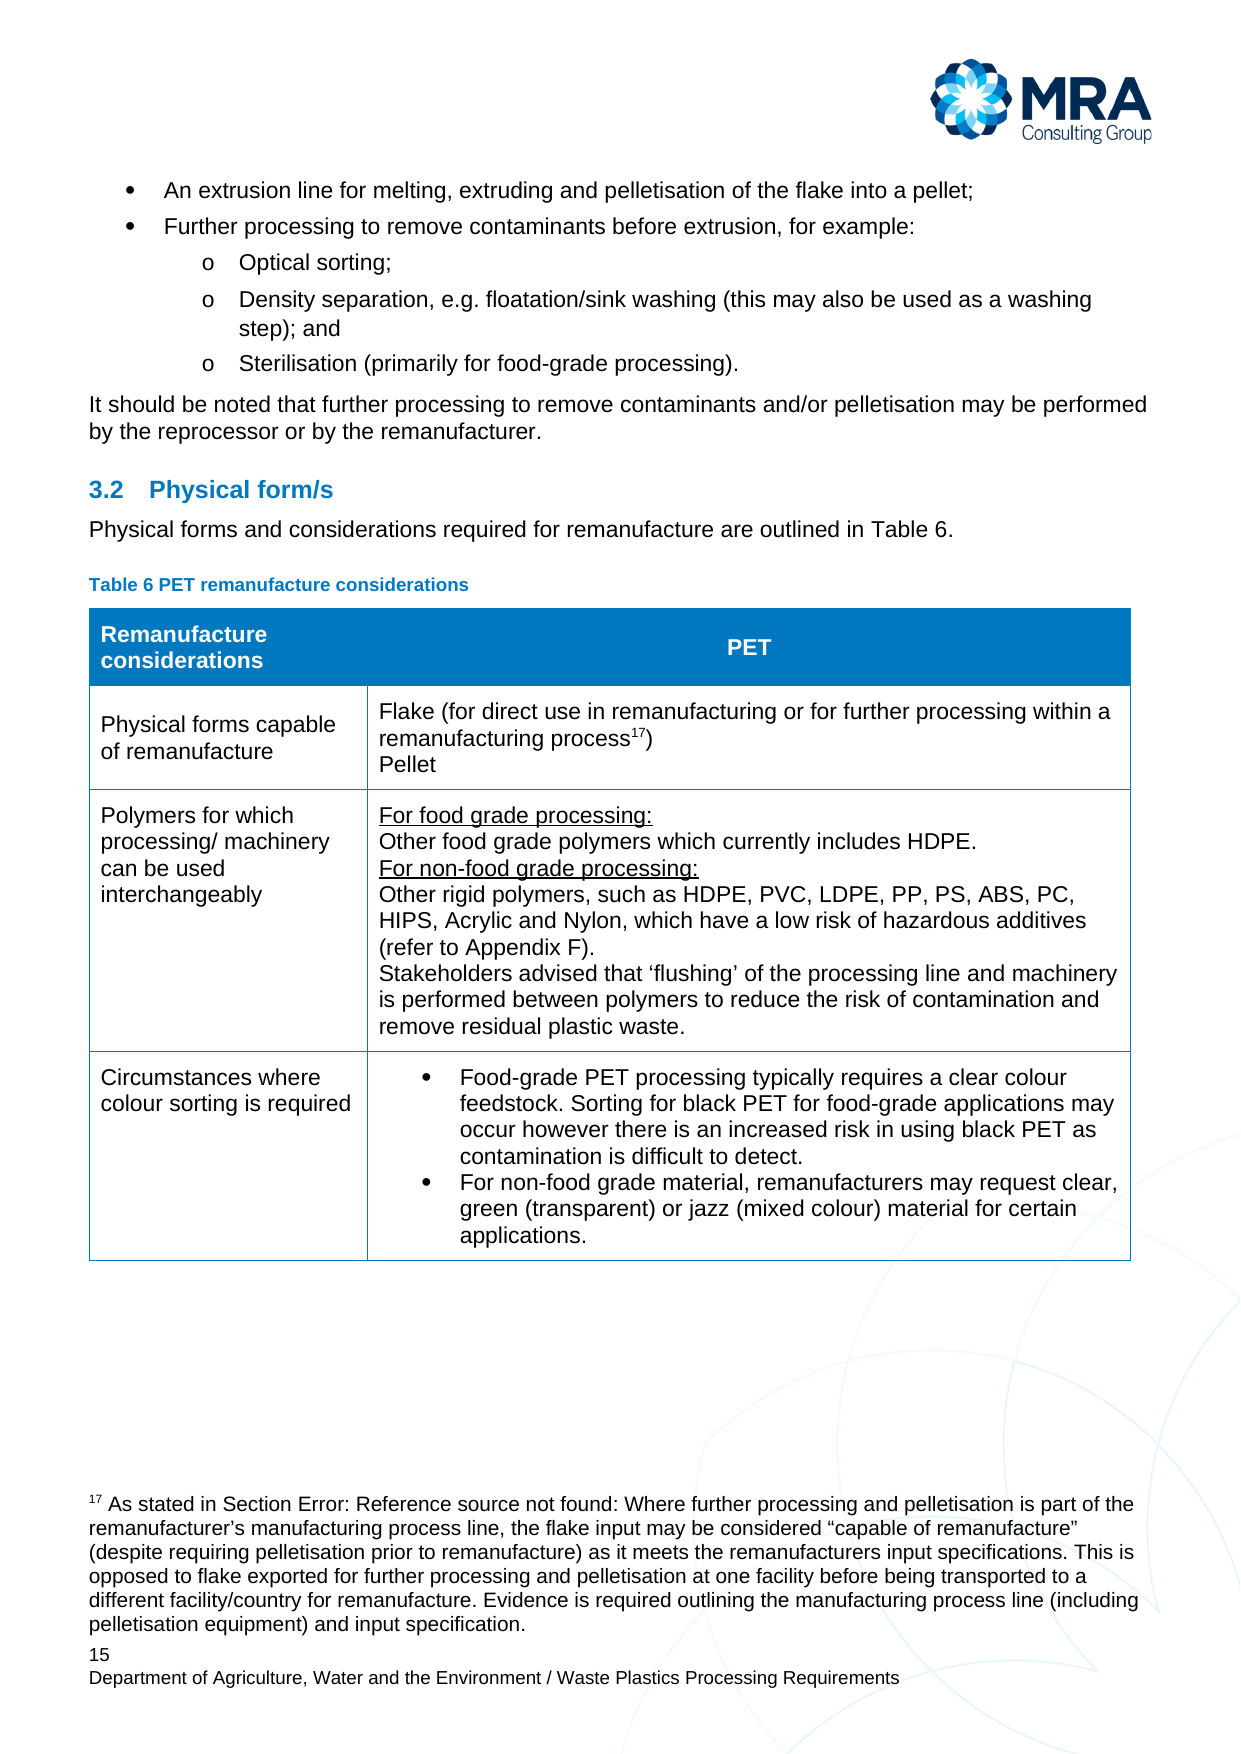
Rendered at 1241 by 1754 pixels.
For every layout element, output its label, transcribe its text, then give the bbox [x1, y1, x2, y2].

table_cell Food-grade PET processing typically requires a clear colour feedstock. Sorting for black PET for food-grade applications may occur however there is an increased risk in using black PET as contamination is difficult to detect. For non-food grade material, remanufacturers may request clear, green (transparent) or jazz (mixed colour) material for certain applications. [368, 1052, 1130, 1260]
table_cell For food grade processing: Other food grade polymers which currently includes HDPE. For non-food grade processing: Other rigid polymers, such as HDPE, PVC, LDPE, PP, PS, ABS, PC, HIPS, Acrylic and Nylon, which have a low risk of hazardous additives (refer to Appendix F). Stakeholders advised that ‘flushing’ of the processing line and machinery is performed between polymers to reduce the risk of contamination and remove residual plastic waste. [368, 790, 1130, 1051]
table_header PET [368, 609, 1130, 685]
text Physical forms and considerations required for remanufacture are outlined in Table 6. [89, 516, 1152, 543]
picture [930, 59, 1152, 144]
picture [620, 1133, 1241, 1754]
text Table 6 PET remanufacture considerations [89, 574, 1152, 596]
text It should be noted that further processing to remove contaminants and/or pelletisation may be performed by the reprocessor or by the remanufacturer. [89, 391, 1152, 444]
list Optical sorting; [201, 249, 1152, 277]
table_cell Physical forms capable of remanufacture [90, 686, 367, 789]
subtitle Physical form/s [89, 475, 1152, 504]
list Sterilisation (primarily for food-grade processing). [201, 350, 1152, 379]
list Density separation, e.g. floatation/sink washing (this may also be used as a washing step); and [201, 286, 1152, 341]
list An extrusion line for melting, extruding and pelletisation of the flake into a pellet; [126, 177, 1152, 203]
list Further processing to remove contaminants before extrusion, for example: [126, 213, 1152, 239]
table_header Remanufacture considerations [90, 609, 367, 685]
table_cell Polymers for which processing/ machinery can be used interchangeably [90, 790, 367, 1051]
table_cell Flake (for direct use in remanufacturing or for further processing within a remanufacturing process) Pellet [368, 686, 1130, 789]
table_cell Circumstances where colour sorting is required [90, 1052, 367, 1260]
